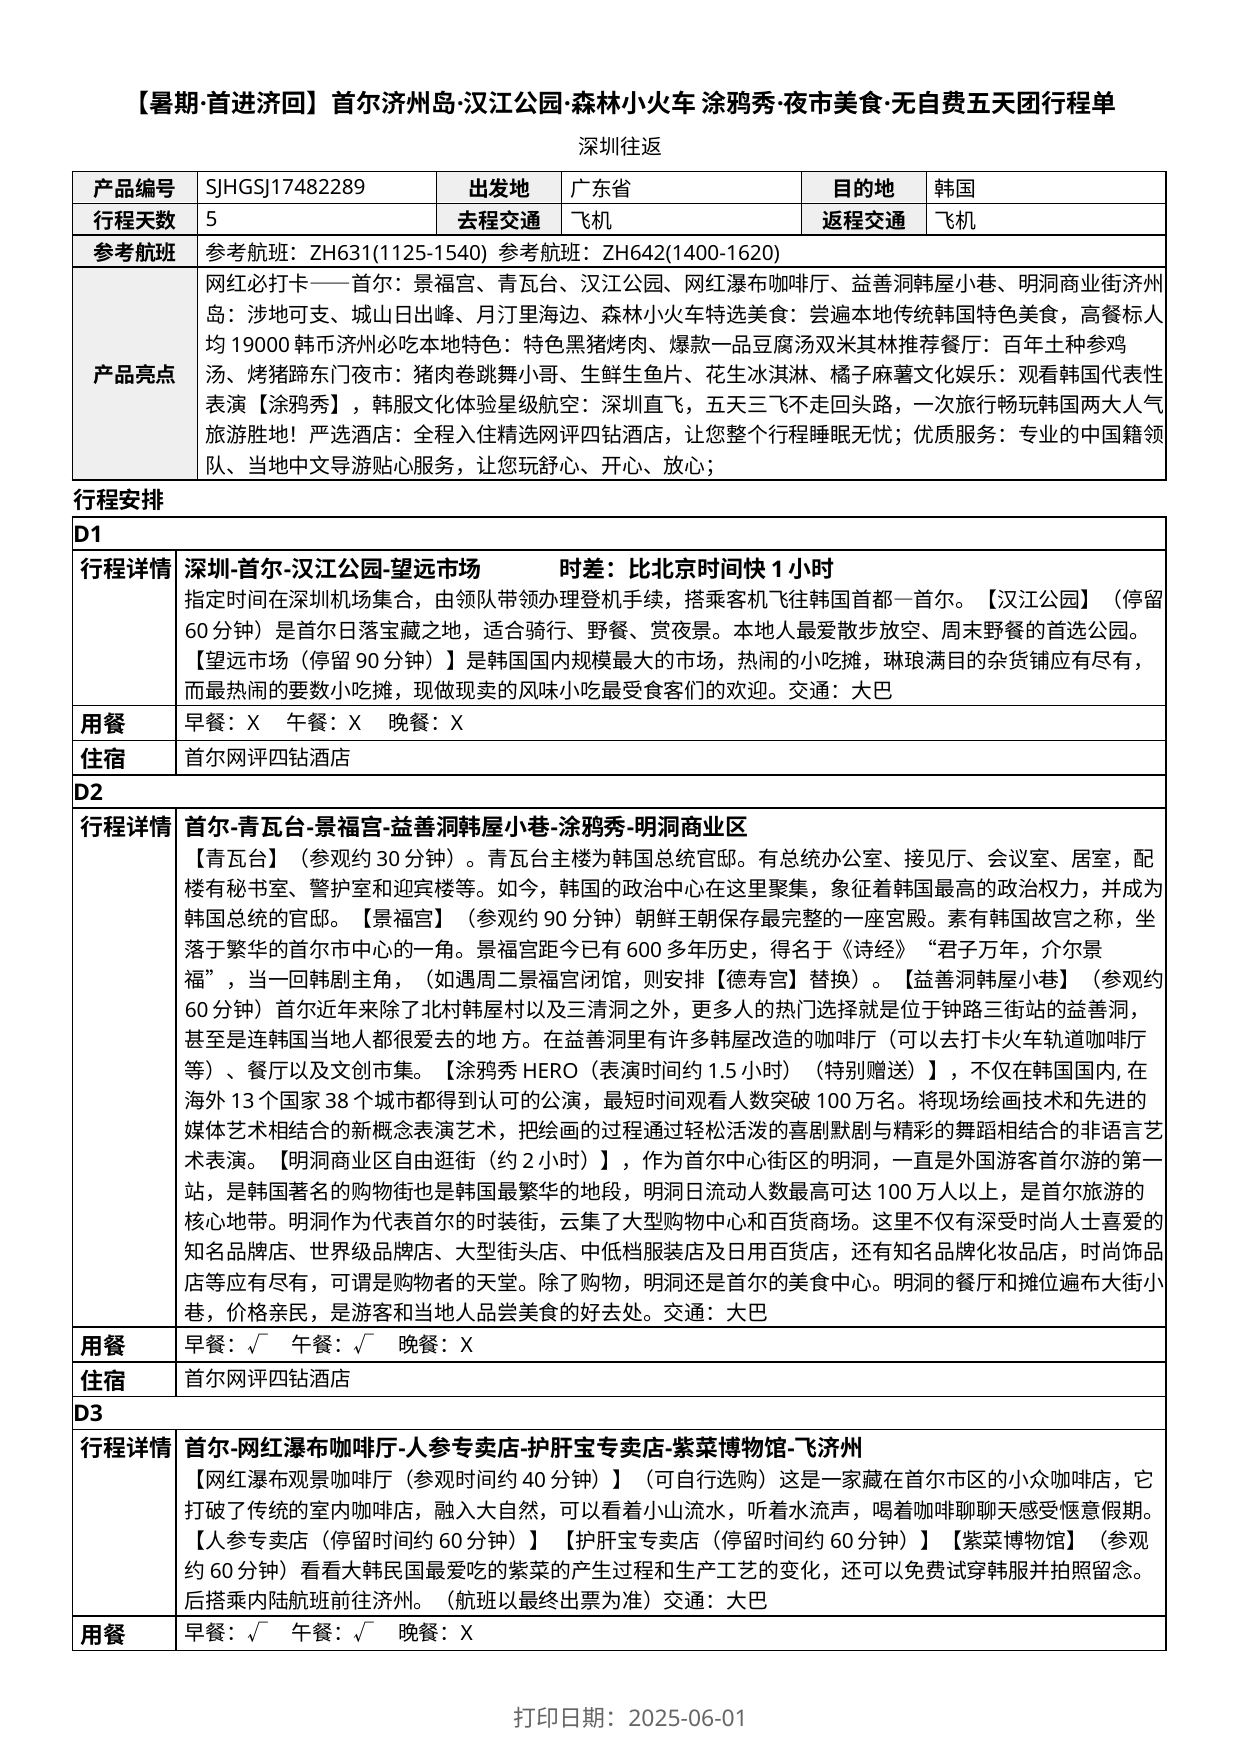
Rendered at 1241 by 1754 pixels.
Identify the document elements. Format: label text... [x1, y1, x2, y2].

table_cell 首尔-青瓦台-景福宫-益善洞韩屋小巷-涂鸦秀-明洞商业区 【青瓦台】（参观约30分钟）。青瓦台主楼为韩国总统官邸。有总统办公室、接见厅、会议室、居室，配楼有秘书室、警护室和迎宾楼等。如今，韩国的政治中心在这里聚集，象征着韩国最高的政治权力，并成为韩国总统的官邸。 [177, 809, 1165, 1326]
table_header 韩国 [927, 172, 1165, 202]
table_cell 5 [198, 204, 436, 234]
table_cell 首尔网评四钻酒店 [177, 741, 1165, 774]
table_header 出发地 [437, 172, 561, 202]
text 【暑期·首进济回】首尔济州岛·汉江公园·森林小火车 涂鸦秀·夜市美食·无自费五天团行程单 [73, 83, 1167, 119]
table_cell 飞机 [927, 204, 1165, 234]
table_cell 行程详情 [73, 551, 175, 705]
table_cell D3 [73, 1397, 1165, 1429]
table_cell 用餐 [73, 1617, 175, 1650]
table_cell 深圳-首尔-汉江公园-望远市场 时差：比北京时间快1小时 指定时间在深圳机场集合，由领队带领办理登机手续，搭乘客机飞往韩国首都—首尔。 [177, 551, 1165, 705]
table_cell 参考航班：ZH631(1125-1540) [198, 236, 1165, 266]
text 行程安排 [73, 482, 1167, 515]
table_cell 产品亮点 [73, 268, 197, 479]
table_cell D2 [73, 776, 1165, 807]
table_cell 用餐 [73, 1328, 175, 1361]
table_cell 行程详情 [73, 1430, 175, 1615]
table_cell 住宿 [73, 741, 175, 774]
table_cell 行程天数 [73, 204, 197, 234]
table_cell 去程交通 [437, 204, 561, 234]
text 深圳往返 [73, 130, 1167, 160]
table_cell 用餐 [73, 706, 175, 739]
table_cell 早餐：√ 午餐：√ 晚餐：X [177, 1328, 1165, 1361]
table_header 目的地 [802, 172, 926, 202]
table_cell 住宿 [73, 1363, 175, 1396]
table_cell 早餐：X 午餐：X 晚餐：X [177, 706, 1165, 739]
table_cell 行程详情 [73, 809, 175, 1326]
table_header SJHGSJ17482289 [198, 172, 436, 202]
table_cell 飞机 [562, 204, 801, 234]
table_header 产品编号 [73, 172, 197, 202]
table_cell 首尔网评四钻酒店 [177, 1363, 1165, 1396]
table_cell 早餐：√ 午餐：√ 晚餐：X [177, 1617, 1165, 1650]
table_cell 首尔-网红瀑布咖啡厅-人参专卖店-护肝宝专卖店-紫菜博物馆-飞济州 【网红瀑布观景咖啡厅（参观时间约40分钟）】（可自行选购）这是一家藏在首尔市区的小众咖啡店，它打破了传统的室内咖啡店，融入大自然，可以看着小山流水，听着水流声，喝着咖啡聊聊天感受惬意假期。 [177, 1430, 1165, 1615]
table_cell 网红必打卡——首尔：景福宫、青瓦台、汉江公园、网红瀑布咖啡厅、益善洞韩屋小巷、明洞商业街 [198, 268, 1165, 479]
table_header D1 [73, 518, 1165, 549]
table_header 广东省 [562, 172, 801, 202]
table_cell 参考航班 [73, 236, 197, 266]
table_cell 返程交通 [802, 204, 926, 234]
